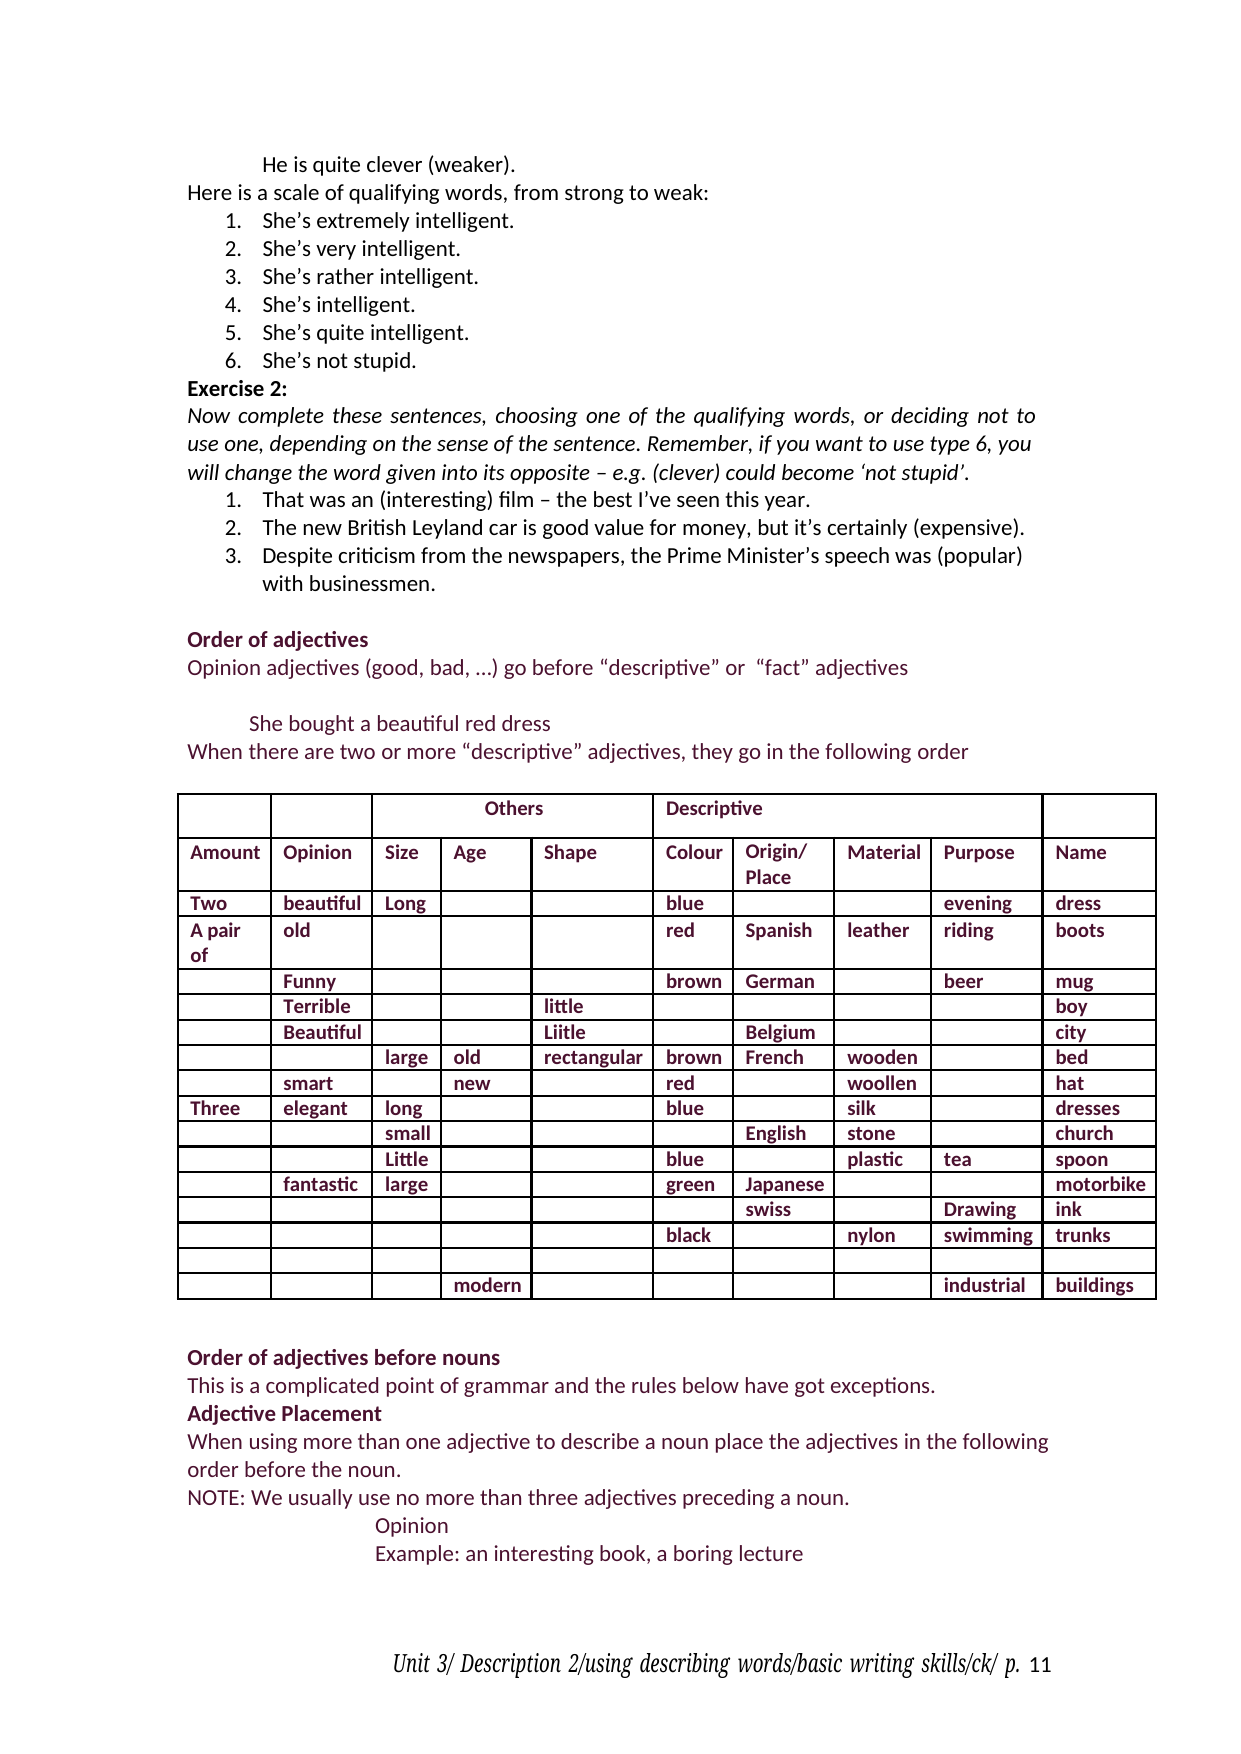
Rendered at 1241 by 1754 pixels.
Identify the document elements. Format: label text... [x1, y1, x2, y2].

table_cell smart [272, 1071, 371, 1094]
table_cell rectangular [533, 1046, 652, 1069]
table_cell [442, 917, 530, 968]
table_cell German [734, 970, 833, 993]
table_cell black [654, 1224, 732, 1247]
table_cell Two [179, 892, 270, 915]
table_cell [373, 1274, 440, 1297]
table_cell [442, 995, 530, 1018]
table_cell evening [932, 892, 1041, 915]
table_cell [533, 1274, 652, 1297]
table_cell Purpose [932, 839, 1041, 889]
table_cell Long [373, 892, 440, 915]
text When using more than one adjective to describe a noun place the adjectives in the following order before the noun. [187, 1427, 1052, 1483]
table_cell [533, 1122, 652, 1145]
table_cell [932, 1097, 1041, 1120]
table_cell Japanese [734, 1173, 833, 1196]
table_cell [1044, 1249, 1155, 1272]
table_cell ink [1044, 1198, 1155, 1221]
table_cell swiss [734, 1198, 833, 1221]
table_cell Terrible [272, 995, 371, 1018]
table_cell [533, 1249, 652, 1272]
text When there are two or more “descriptive” adjectives, they go in the following order [187, 737, 1167, 765]
table_cell tea [932, 1148, 1041, 1171]
table_cell Amount [179, 839, 270, 889]
list She’s rather intelligent. [224, 262, 1167, 290]
table_cell A pair of [179, 917, 270, 968]
table_cell [179, 1173, 270, 1196]
table_header Descriptive [654, 795, 1041, 837]
table_cell trunks [1044, 1224, 1155, 1247]
table_cell [654, 1122, 732, 1145]
table_cell industrial [932, 1274, 1041, 1297]
table_cell [654, 995, 732, 1018]
table_cell [442, 1224, 530, 1247]
table_cell leather [835, 917, 930, 968]
table_cell [734, 892, 833, 915]
table_cell [442, 892, 530, 915]
table_cell [932, 1021, 1041, 1044]
table_cell brown [654, 970, 732, 993]
table_header [1044, 795, 1155, 837]
text Now complete these sentences, choosing one of the qualifying words, or deciding not to use one, depending on the sense of the sentence. Remember, if you want to use type 6, you will change the word given into its opposite – e.g. (clever) could become ‘not stupid’. [187, 402, 1036, 486]
table_cell blue [654, 892, 732, 915]
table_cell brown [654, 1046, 732, 1069]
table_cell Drawing [932, 1198, 1041, 1221]
table_cell Name [1044, 839, 1155, 889]
table_cell [835, 1249, 930, 1272]
table_cell Beautiful [272, 1021, 371, 1044]
table_cell [835, 970, 930, 993]
table_cell beautiful [272, 892, 371, 915]
table_cell [835, 995, 930, 1018]
table_cell [373, 917, 440, 968]
table_cell English [734, 1122, 833, 1145]
table_cell wooden [835, 1046, 930, 1069]
table_cell [442, 1097, 530, 1120]
table_cell Three [179, 1097, 270, 1120]
table_cell [442, 1021, 530, 1044]
table_cell [533, 1097, 652, 1120]
list Despite criticism from the newspapers, the Prime Minister’s speech was (popular) with businessmen. [224, 541, 1024, 597]
table_cell [179, 1122, 270, 1145]
table_cell boy [1044, 995, 1155, 1018]
table_cell [179, 1148, 270, 1171]
table_cell red [654, 917, 732, 968]
table_cell [835, 1173, 930, 1196]
table_cell [442, 970, 530, 993]
table_cell modern [442, 1274, 530, 1297]
text Order of adjectives [187, 625, 1167, 653]
table_cell [442, 1148, 530, 1171]
table_cell [533, 917, 652, 968]
table_cell [654, 1198, 732, 1221]
table_cell [373, 970, 440, 993]
list She’s not stupid. [224, 346, 1167, 374]
table_cell Spanish [734, 917, 833, 968]
table_cell [835, 1198, 930, 1221]
subtitle Exercise 2: [187, 374, 1167, 402]
table_cell dress [1044, 892, 1155, 915]
table_cell green [654, 1173, 732, 1196]
table_cell [179, 1274, 270, 1297]
table_cell [734, 995, 833, 1018]
table_cell silk [835, 1097, 930, 1120]
table_cell Age [442, 839, 530, 889]
table_cell [533, 892, 652, 915]
table_cell [373, 1071, 440, 1094]
table_cell mug [1044, 970, 1155, 993]
table_cell [442, 1198, 530, 1221]
table_cell [272, 1046, 371, 1069]
table_cell nylon [835, 1224, 930, 1247]
table_cell plastic [835, 1148, 930, 1171]
text Opinion [375, 1511, 1167, 1539]
table_cell [734, 1097, 833, 1120]
table_cell Material [835, 839, 930, 889]
table_cell boots [1044, 917, 1155, 968]
table_cell beer [932, 970, 1041, 993]
table_cell [373, 1198, 440, 1221]
table_cell [179, 1249, 270, 1272]
table_cell [272, 1274, 371, 1297]
table_cell Shape [533, 839, 652, 889]
text Example: an interesting book, a boring lecture [375, 1539, 1167, 1567]
table_cell Liitle [533, 1021, 652, 1044]
table_cell [533, 1198, 652, 1221]
list She’s extremely intelligent. [224, 206, 1167, 234]
table_cell Little [373, 1148, 440, 1171]
table_cell [734, 1148, 833, 1171]
table_cell church [1044, 1122, 1155, 1145]
table_cell little [533, 995, 652, 1018]
table_cell large [373, 1046, 440, 1069]
table_cell old [272, 917, 371, 968]
table_cell motorbike [1044, 1173, 1155, 1196]
table_cell [373, 1249, 440, 1272]
table_cell [533, 1148, 652, 1171]
table_cell [835, 1274, 930, 1297]
table_header Others [373, 795, 652, 837]
table_cell dresses [1044, 1097, 1155, 1120]
table_cell riding [932, 917, 1041, 968]
list She’s quite intelligent. [224, 318, 1167, 346]
table_cell [179, 1071, 270, 1094]
table_cell [533, 970, 652, 993]
table_cell [179, 995, 270, 1018]
table_cell [442, 1249, 530, 1272]
text Here is a scale of qualifying words, from strong to weak: [187, 178, 1167, 206]
table_cell [179, 1198, 270, 1221]
table_cell fantastic [272, 1173, 371, 1196]
table_cell [932, 1249, 1041, 1272]
text He is quite clever (weaker). [262, 150, 1167, 178]
table_cell swimming [932, 1224, 1041, 1247]
table_cell blue [654, 1097, 732, 1120]
text She bought a beautiful red dress [249, 709, 1167, 737]
table_cell [533, 1224, 652, 1247]
table_cell [932, 1173, 1041, 1196]
table_cell Colour [654, 839, 732, 889]
table_cell [272, 1224, 371, 1247]
table_cell long [373, 1097, 440, 1120]
table_cell Opinion [272, 839, 371, 889]
text This is a complicated point of grammar and the rules below have got exceptions. [187, 1371, 1167, 1399]
table_cell [442, 1122, 530, 1145]
table_cell [835, 892, 930, 915]
list The new British Leyland car is good value for money, but it’s certainly (expensive). [224, 513, 1167, 541]
list She’s very intelligent. [224, 234, 1167, 262]
table_cell [932, 1046, 1041, 1069]
table_cell [932, 995, 1041, 1018]
table_cell [179, 1021, 270, 1044]
table_cell Funny [272, 970, 371, 993]
text Adjective Placement [187, 1399, 1167, 1427]
table_cell [179, 1224, 270, 1247]
table_cell [835, 1021, 930, 1044]
table_cell [654, 1274, 732, 1297]
table_cell small [373, 1122, 440, 1145]
table_cell [179, 1046, 270, 1069]
list She’s intelligent. [224, 290, 1167, 318]
list That was an (interesting) film – the best I’ve seen this year. [224, 486, 1167, 513]
table_cell [373, 1021, 440, 1044]
table_cell French [734, 1046, 833, 1069]
table_cell hat [1044, 1071, 1155, 1094]
table_cell [734, 1249, 833, 1272]
table_cell buildings [1044, 1274, 1155, 1297]
table_cell spoon [1044, 1148, 1155, 1171]
table_cell bed [1044, 1046, 1155, 1069]
text NOTE: We usually use no more than three adjectives preceding a noun. [187, 1483, 1167, 1511]
table_cell [373, 995, 440, 1018]
text Order of adjectives before nouns [187, 1343, 1167, 1371]
table_cell [734, 1224, 833, 1247]
table_cell [734, 1274, 833, 1297]
table_cell city [1044, 1021, 1155, 1044]
table_cell elegant [272, 1097, 371, 1120]
table_cell Origin/ Place [734, 839, 833, 889]
table_cell [932, 1071, 1041, 1094]
table_cell [442, 1173, 530, 1196]
table_cell stone [835, 1122, 930, 1145]
table_cell [654, 1249, 732, 1272]
text Opinion adjectives (good, bad, …) go before “descriptive” or “fact” adjectives [187, 653, 1167, 681]
table_cell [654, 1021, 732, 1044]
table_cell red [654, 1071, 732, 1094]
table_header [272, 795, 371, 837]
table_cell large [373, 1173, 440, 1196]
table_cell [533, 1173, 652, 1196]
table_cell [272, 1249, 371, 1272]
table_cell new [442, 1071, 530, 1094]
table_cell [272, 1198, 371, 1221]
table_cell woollen [835, 1071, 930, 1094]
table_cell Size [373, 839, 440, 889]
table_cell [373, 1224, 440, 1247]
table_cell [932, 1122, 1041, 1145]
table_cell [734, 1071, 833, 1094]
table_cell Belgium [734, 1021, 833, 1044]
table_cell [533, 1071, 652, 1094]
table_cell blue [654, 1148, 732, 1171]
table_cell [179, 970, 270, 993]
table_cell [272, 1148, 371, 1171]
table_cell [272, 1122, 371, 1145]
table_cell old [442, 1046, 530, 1069]
table_header [179, 795, 270, 837]
